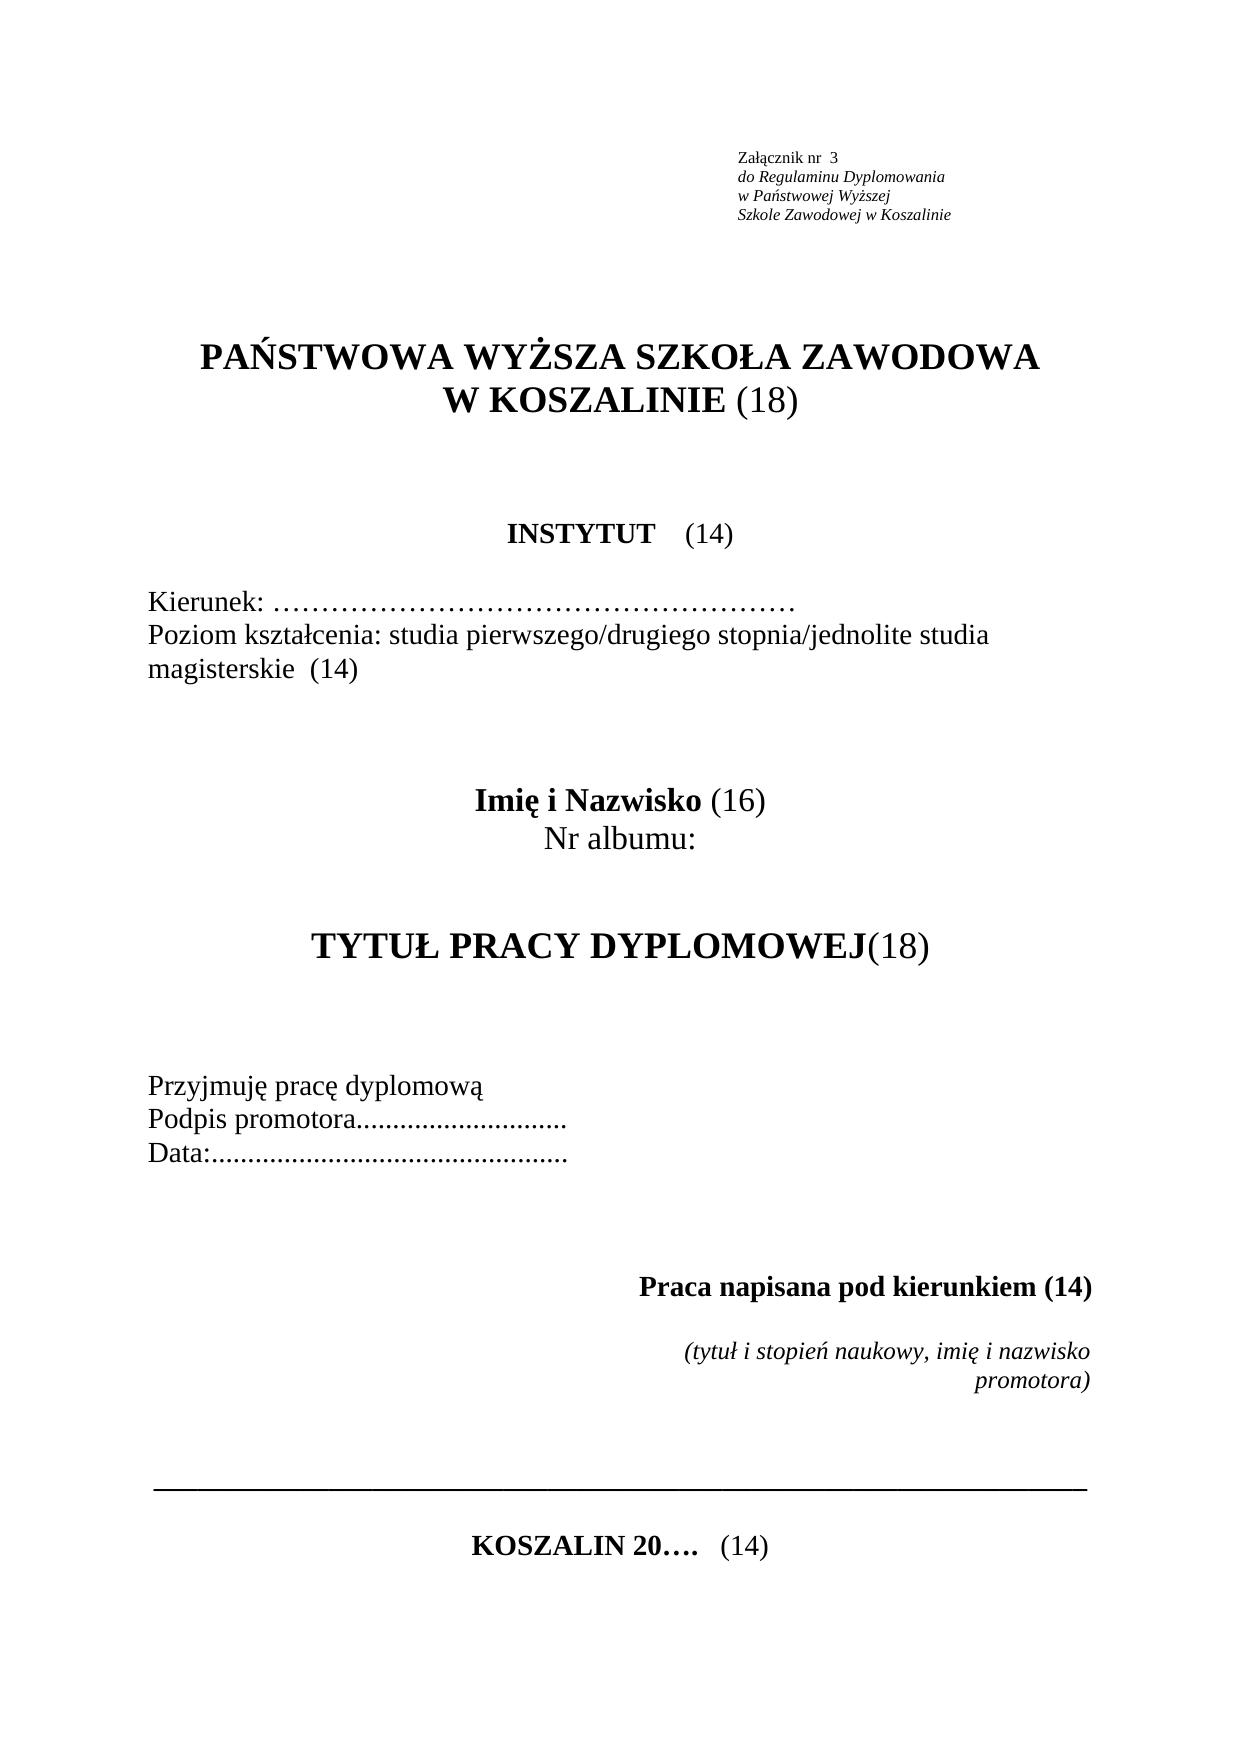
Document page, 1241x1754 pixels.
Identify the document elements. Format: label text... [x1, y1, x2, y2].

text w Państwowej Wyższej Szkole Zawodowej w Koszalinie [664, 186, 1093, 224]
subtitle Imię i Nazwisko (16) [148, 780, 1093, 818]
text Poziom kształcenia: studia pierwszego/drugiego stopnia/jednolite studia magisterskie (14) [148, 617, 1093, 684]
text Data:................................................. [148, 1135, 1093, 1168]
subtitle ________________________________________________________________ [148, 1461, 1093, 1494]
text Podpis promotora............................. [148, 1101, 1093, 1135]
text Przyjmuję pracę dyplomową [148, 1068, 1093, 1101]
subtitle INSTYTUT (14) [148, 517, 1093, 550]
subtitle KOSZALIN 20…. (14) [148, 1528, 1093, 1561]
text (tytuł i stopień naukowy, imię i nazwisko promotora) [590, 1336, 1093, 1393]
text TYTUŁ PRACY DYPLOMOWEJ(18) [148, 924, 1093, 967]
subtitle Praca napisana pod kierunkiem (14) [443, 1269, 1093, 1302]
subtitle W KOSZALINIE (18) [148, 378, 1093, 421]
subtitle PAŃSTWOWA WYŻSZA SZKOŁA ZAWODOWA [148, 334, 1093, 378]
text Załącznik nr 3 [664, 148, 1093, 167]
text Kierunek: ……………………………………………… [148, 584, 1093, 617]
text do Regulaminu Dyplomowania [664, 167, 1093, 186]
text Nr albumu: [148, 818, 1093, 857]
